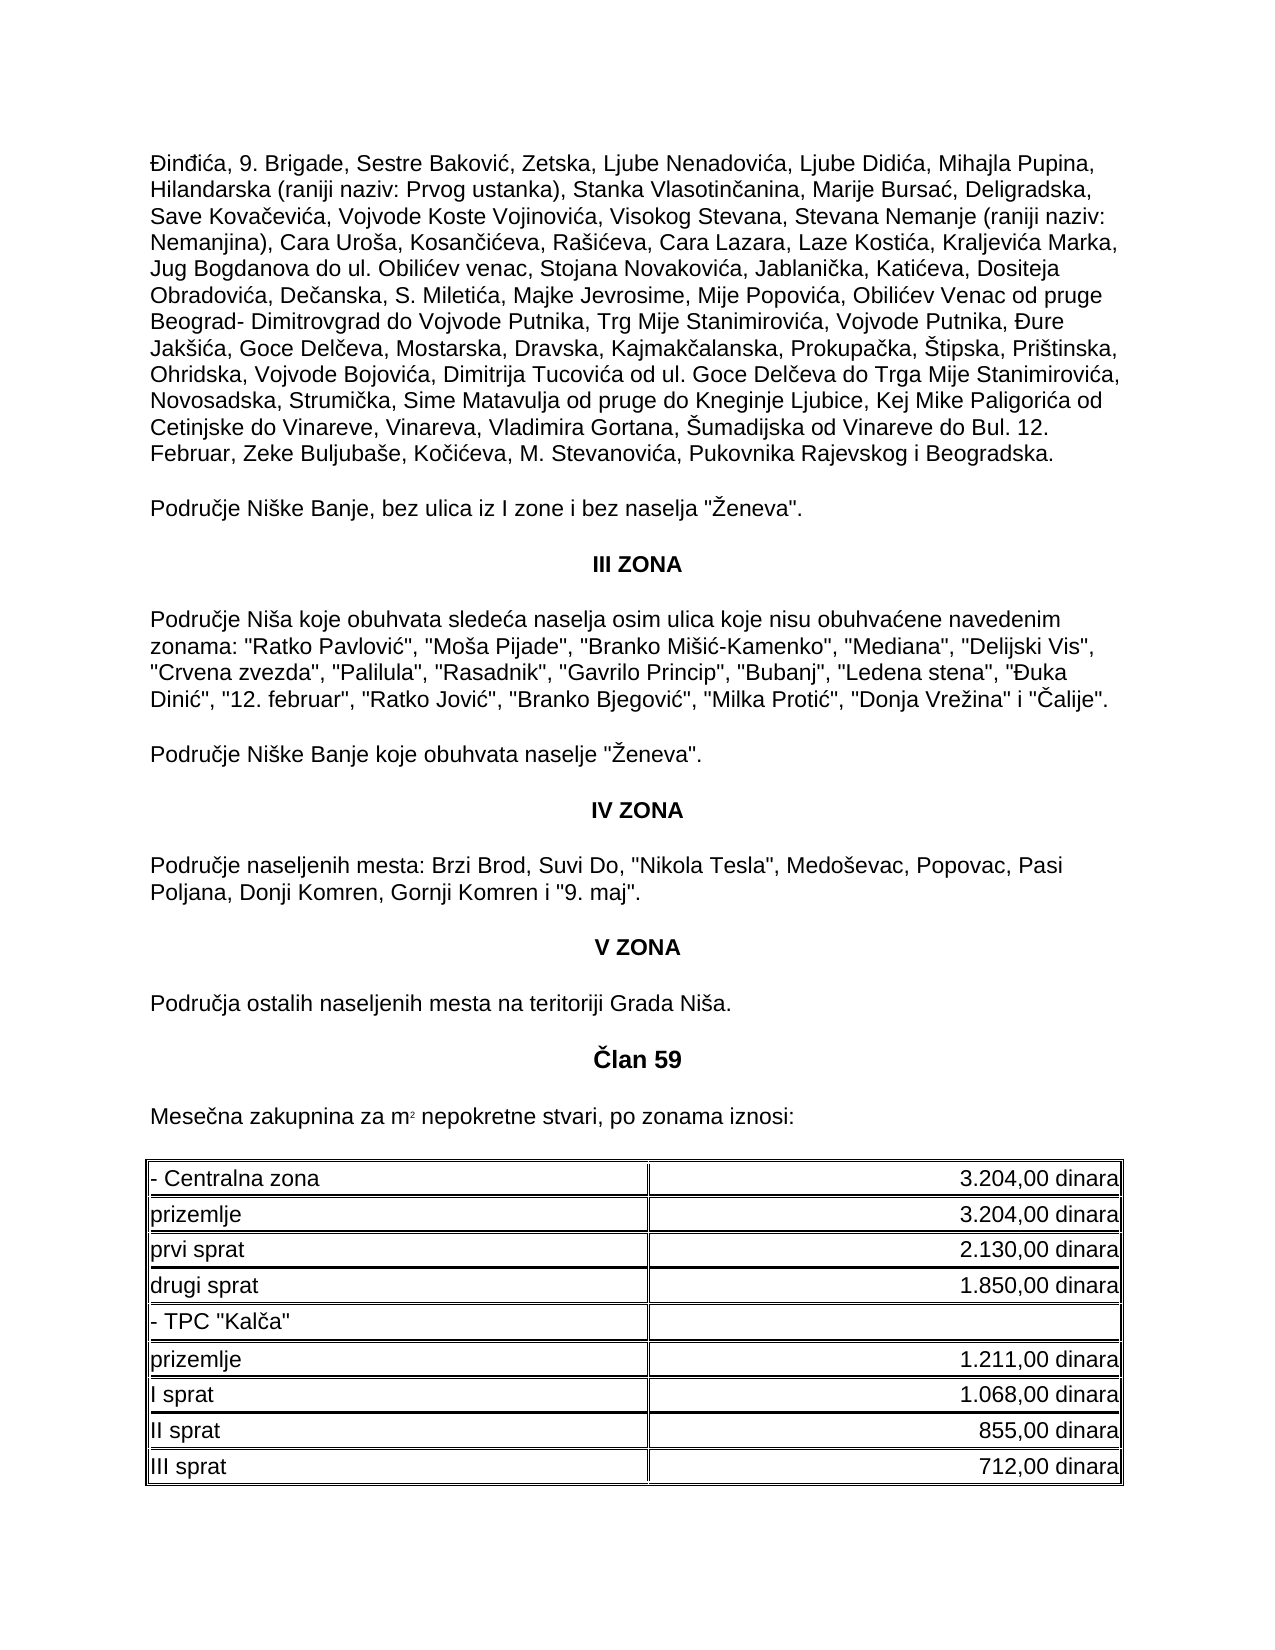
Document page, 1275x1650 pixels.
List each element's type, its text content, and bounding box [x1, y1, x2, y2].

table_cell 2.130,00 dinara [650, 1230, 1121, 1266]
table_cell prizemlje [149, 1339, 647, 1375]
table_cell II sprat [149, 1411, 647, 1447]
text Područje naseljenih mesta: Brzi Brod, Suvi Do, "Nikola Tesla", Medoševac, Popovac, Pasi Poljana, Donji Komren, Gornji Komren i "9. maj". [150, 852, 1125, 905]
text V ZONA [150, 934, 1125, 960]
table_cell 855,00 dinara [650, 1411, 1120, 1447]
text Područje Niške Banje, bez ulica iz I zone i bez naselja "Ženeva". [150, 495, 1125, 522]
table_cell III sprat [147, 1447, 648, 1483]
table_cell I sprat [149, 1375, 647, 1411]
table_cell 1.068,00 dinara [650, 1375, 1121, 1411]
table_cell [649, 1302, 1122, 1339]
table_header - Centralna zona [149, 1162, 648, 1194]
table_cell 3.204,00 dinara [650, 1194, 1121, 1230]
table_cell 712,00 dinara [649, 1447, 1122, 1483]
table_cell prvi sprat [149, 1230, 647, 1266]
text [150, 150, 1125, 466]
text III ZONA [150, 551, 1125, 577]
table_cell 1.211,00 dinara [650, 1339, 1121, 1375]
table_cell 1.850,00 dinara [650, 1266, 1120, 1302]
text Mesečna zakupnina za m2 nepokretne stvari, po zonama iznosi: [150, 1103, 1125, 1129]
table_cell prizemlje [149, 1194, 647, 1230]
table_cell drugi sprat [149, 1266, 647, 1302]
table_header 3.204,00 dinara [649, 1162, 1120, 1194]
table_cell - TPC "Kalča" [147, 1302, 648, 1339]
text IV ZONA [150, 797, 1125, 823]
text Područje Niša koje obuhvata sledeća naselja osim ulica koje nisu obuhvaćene navedenim zonama: "Ratko Pavlović", "Moša Pijade", "Branko Mišić-Kamenko", "Mediana", "Delijski Vis", "Crvena zvezda", "Palilula", "Rasadnik", "Gavrilo Princip", "Bubanj", "Ledena stena", "Đuka Dinić", "12. februar", "Ratko Jović", "Branko Bjegović", "Milka Protić", "Donja Vrežina" i "Čalije". [150, 606, 1125, 712]
text Područje Niške Banje koje obuhvata naselje "Ženeva". [150, 741, 1125, 767]
text Područja ostalih naseljenih mesta na teritoriji Grada Niša. [150, 989, 1125, 1016]
text Član 59 [150, 1045, 1125, 1074]
